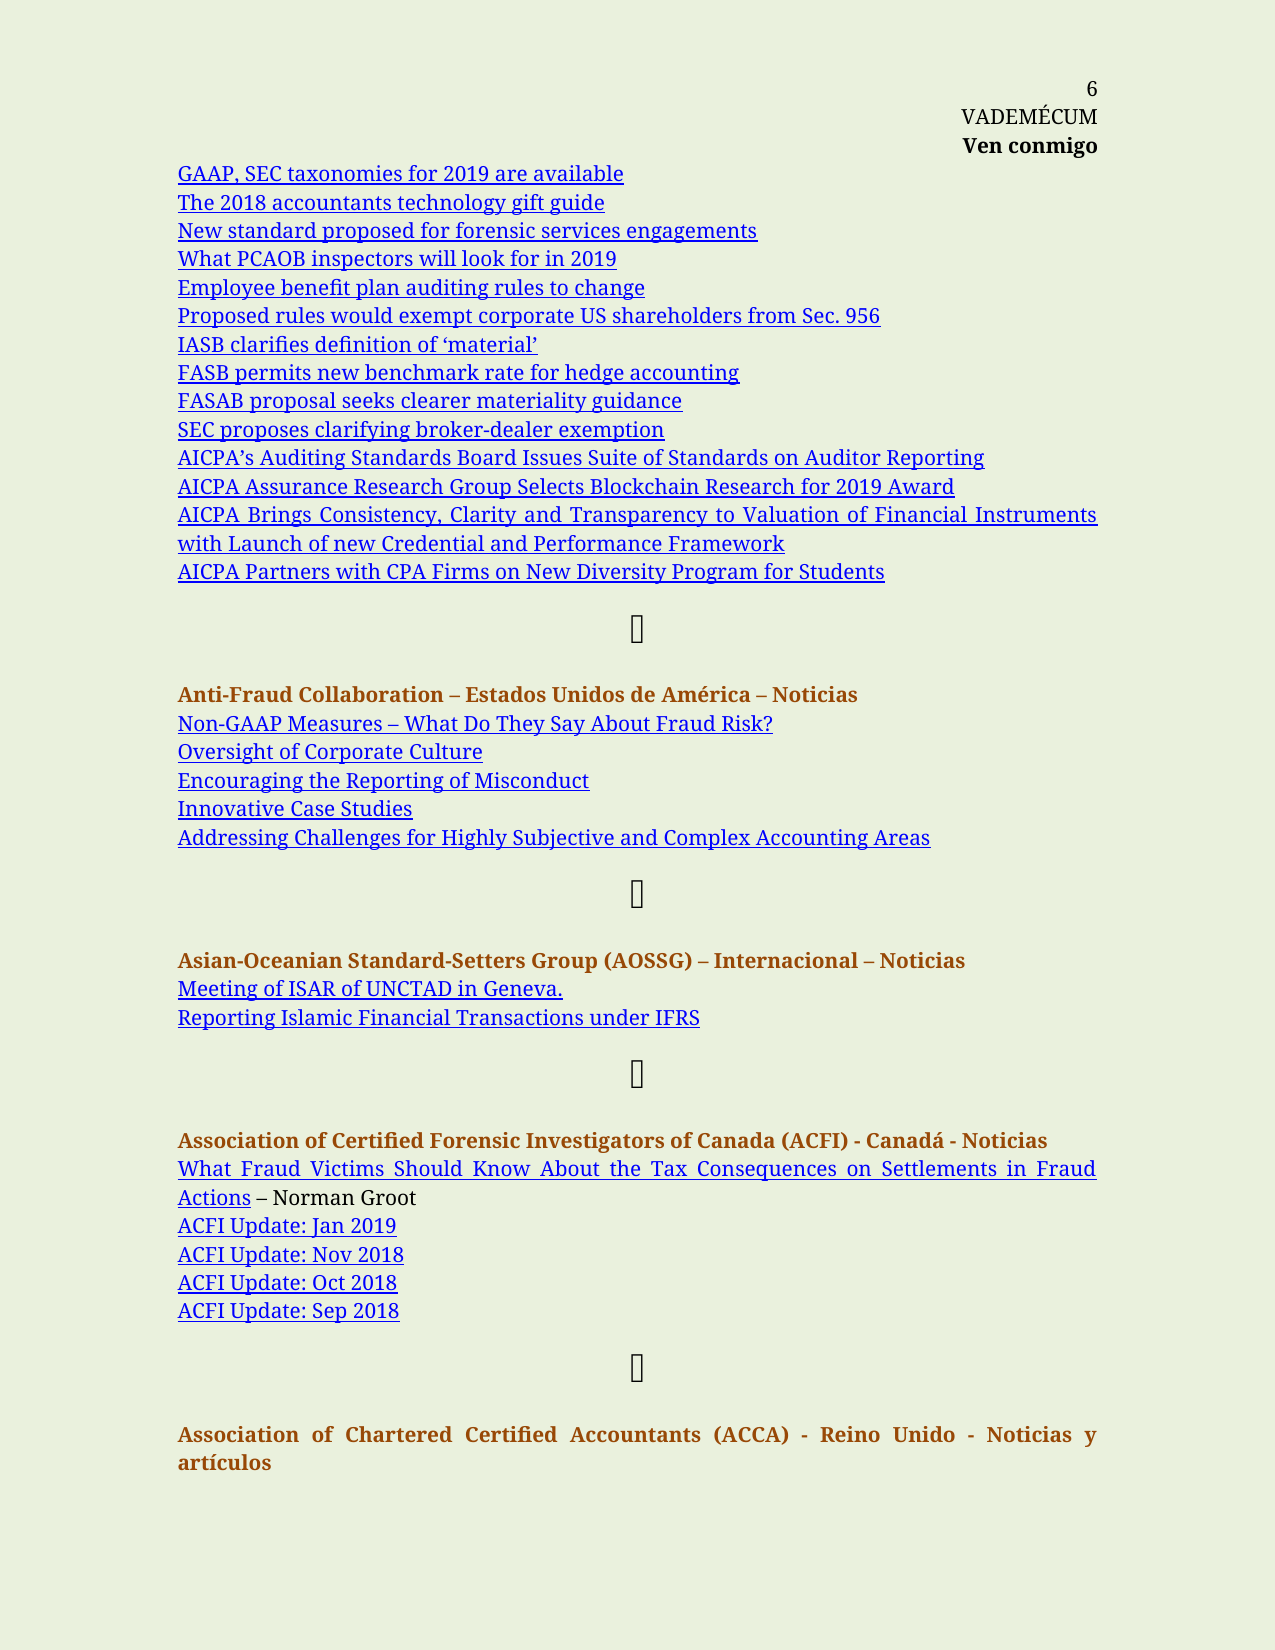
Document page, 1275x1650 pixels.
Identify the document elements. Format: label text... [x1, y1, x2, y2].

text Association of Chartered Certified Accountants (ACCA) - Reino Unido - Noticias y artículos [177, 1420, 1098, 1477]
text Addressing Challenges for Highly Subjective and Complex Accounting Areas [177, 823, 1098, 851]
text Non-GAAP Measures – What Do They Say About Fraud Risk? [177, 709, 1098, 737]
text Encouraging the Reporting of Misconduct [177, 766, 1098, 794]
text AICPA Partners with CPA Firms on New Diversity Program for Students [177, 557, 1098, 586]
text Oversight of Corporate Culture [177, 737, 1098, 766]
text What Fraud Victims Should Know About the Tax Consequences on Settlements in Fraud Actions – Norman Groot [177, 1154, 1098, 1211]
text IASB clarifies definition of ‘material’ [177, 330, 1098, 358]
text ACFI Update: Nov 2018 [177, 1240, 1098, 1268]
text Association of Certified Forensic Investigators of Canada (ACFI) - Canadá - Noticias [177, 1126, 1098, 1154]
text AICPA Brings Consistency, Clarity and Transparency to Valuation of Financial Instruments with Launch of new Credential and Performance Framework [177, 525, 1098, 557]
text ACFI Update: Sep 2018 [177, 1297, 1098, 1325]
text AICPA’s Auditing Standards Board Issues Suite of Standards on Auditor Reporting [177, 443, 1098, 472]
text Employee benefit plan auditing rules to change [177, 273, 1098, 301]
text FASAB proposal seeks clearer materiality guidance [177, 387, 1098, 415]
text Reporting Islamic Financial Transactions under IFRS [177, 1003, 1098, 1031]
text Proposed rules would exempt corporate US shareholders from Sec. 956 [177, 301, 1098, 330]
text GAAP, SEC taxonomies for 2019 are available [177, 159, 1098, 188]
text Innovative Case Studies [177, 794, 1098, 823]
text ACFI Update: Oct 2018 [177, 1268, 1098, 1297]
text What PCAOB inspectors will look for in 2019 [177, 244, 1098, 273]
text The 2018 accountants technology gift guide [177, 188, 1098, 216]
text Anti-Fraud Collaboration – Estados Unidos de América – Noticias [177, 681, 1098, 709]
text FASB permits new benchmark rate for hedge accounting [177, 358, 1098, 387]
text AICPA Brings Consistency, Clarity and Transparency to Valuation of Financial Instruments with Launch of new Credential and Performance Framework [177, 500, 1098, 524]
text Asian-Oceanian Standard-Setters Group (AOSSG) – Internacional – Noticias [177, 946, 1098, 974]
text Meeting of ISAR of UNCTAD in Geneva. [177, 974, 1098, 1003]
text AICPA Assurance Research Group Selects Blockchain Research for 2019 Award [177, 472, 1098, 500]
text SEC proposes clarifying broker-dealer exemption [177, 415, 1098, 443]
text New standard proposed for forensic services engagements [177, 216, 1098, 244]
text ACFI Update: Jan 2019 [177, 1211, 1098, 1240]
